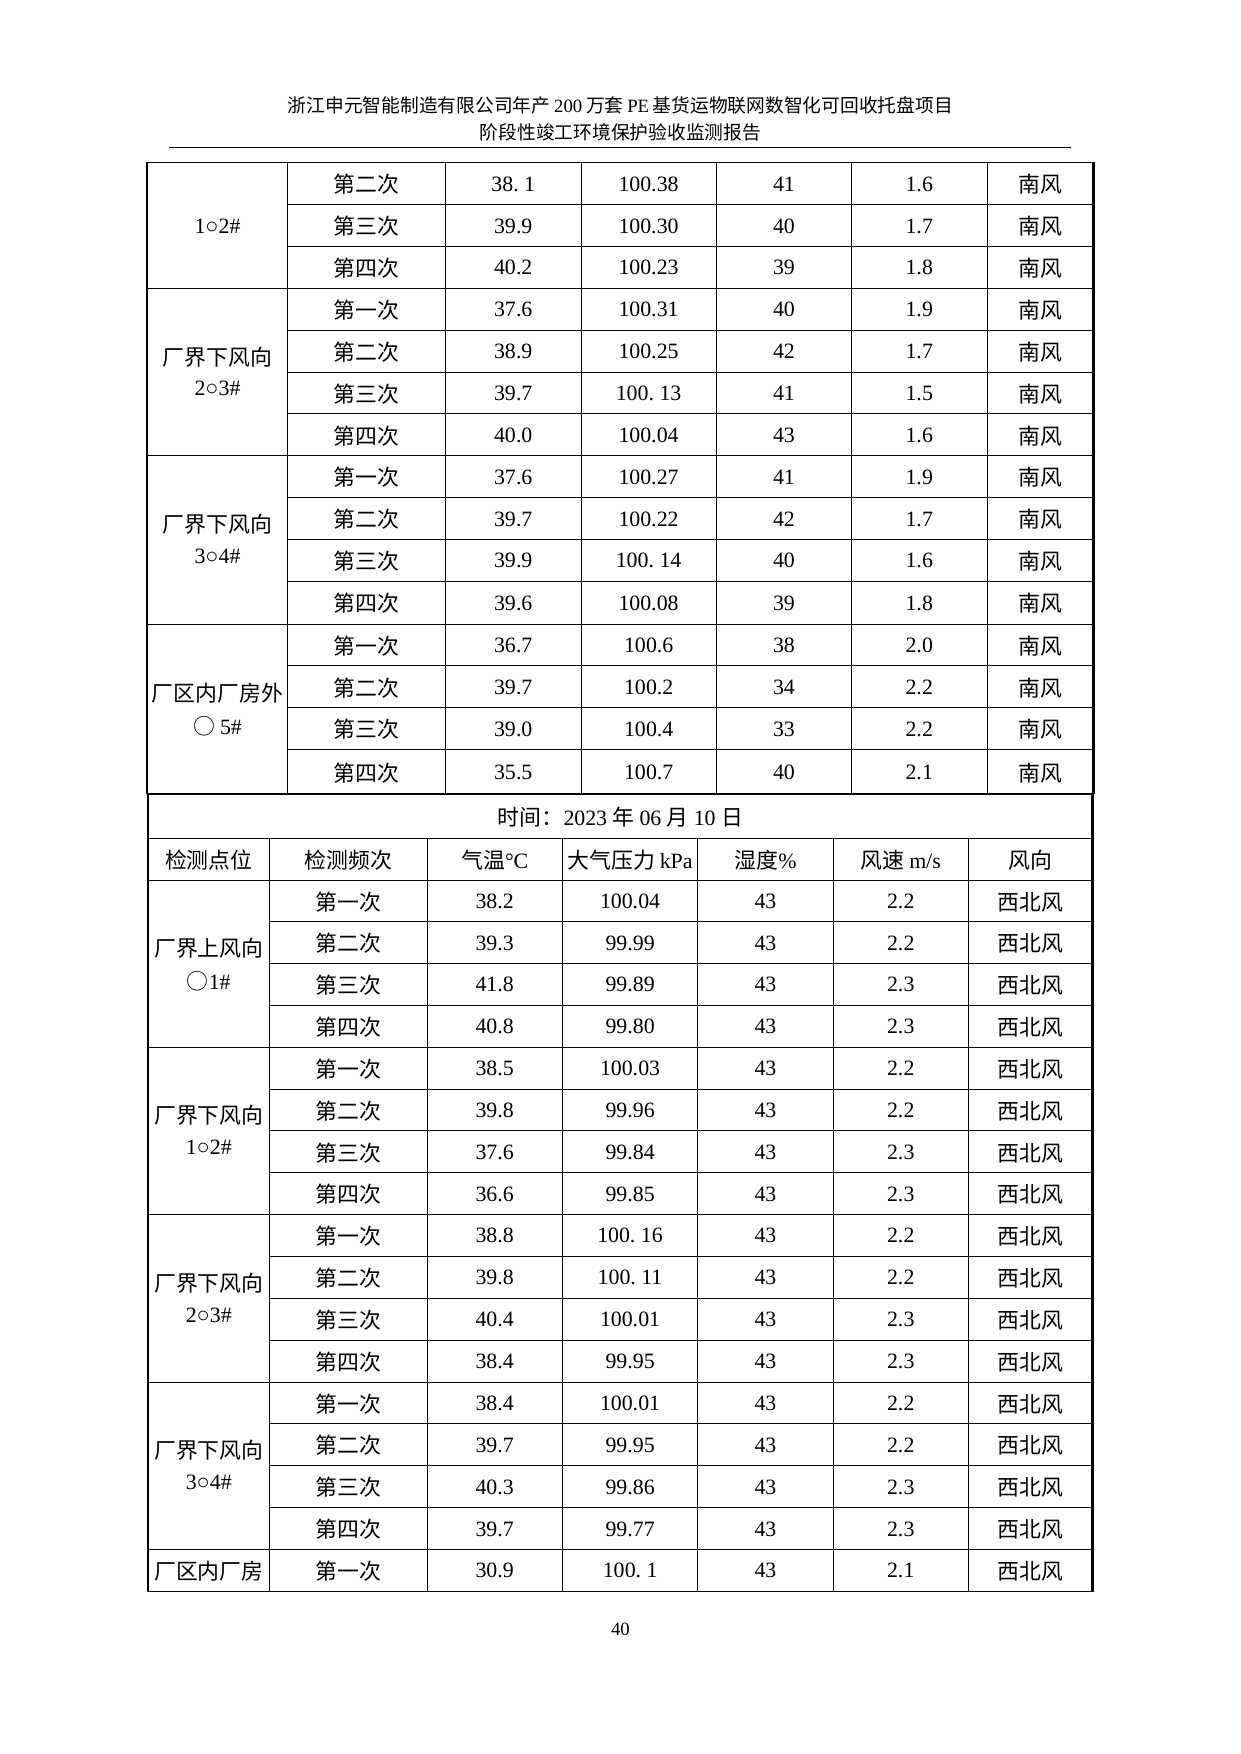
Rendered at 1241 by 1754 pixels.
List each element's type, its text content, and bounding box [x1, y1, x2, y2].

table_cell 100. 16 [563, 1215, 697, 1256]
table_cell 99.80 [563, 1006, 697, 1047]
table_cell 1.8 [852, 582, 987, 623]
table_cell 西北风 [969, 1383, 1091, 1423]
table_cell 第一次 [270, 1550, 427, 1591]
table_cell 厂界下风向 2○3# [149, 1215, 269, 1381]
table_cell 42 [717, 498, 851, 539]
table_cell 39.9 [446, 205, 581, 246]
table_cell 西北风 [969, 1173, 1091, 1214]
table_cell 第二次 [270, 1090, 427, 1130]
table_cell 39.7 [446, 373, 581, 413]
table_cell 39.0 [446, 708, 581, 749]
table_cell 厂界下风向 1○2# [148, 163, 287, 288]
table_cell 南风 [988, 666, 1092, 707]
table_cell 99.84 [563, 1131, 697, 1172]
table_cell 2.2 [834, 1048, 968, 1088]
table_cell 2.3 [834, 1131, 968, 1172]
table_cell 43 [698, 1048, 833, 1088]
table_cell 99.85 [563, 1173, 697, 1214]
table_cell 2.2 [834, 1383, 968, 1423]
table_cell 43 [698, 1215, 833, 1256]
table_cell 南风 [988, 247, 1092, 288]
table_cell 2.2 [834, 922, 968, 963]
table_cell 西北风 [969, 881, 1091, 921]
table_cell 厂区内厂房外○ 5# [148, 625, 287, 793]
table_cell 第三次 [288, 708, 445, 749]
table_cell 厂界下风向 3○4# [149, 1383, 269, 1549]
table_cell 风速 m/s [834, 839, 968, 880]
table_cell 南风 [988, 289, 1092, 329]
table_cell 43 [698, 964, 833, 1005]
table_cell 100.23 [582, 247, 716, 288]
table_cell 1.7 [852, 498, 987, 539]
table_cell 100. 14 [582, 540, 716, 581]
table_cell 1.7 [852, 205, 987, 246]
table_cell 厂界下风向 1○2# [149, 1048, 269, 1214]
table_cell 厂界下风向 3○4# [148, 456, 287, 623]
table_cell 41.8 [428, 964, 562, 1005]
table_cell 第四次 [288, 582, 445, 623]
table_cell 2.1 [834, 1550, 968, 1591]
table_cell 37.6 [446, 289, 581, 329]
table_cell 100.27 [582, 456, 716, 497]
table_cell 第一次 [270, 1215, 427, 1256]
table_cell 100. 1 [563, 1550, 697, 1591]
table_cell 40.3 [428, 1466, 562, 1507]
table_cell 第四次 [288, 750, 445, 793]
table_cell 第四次 [270, 1508, 427, 1549]
table_cell 100. 13 [582, 373, 716, 413]
table_cell 40.8 [428, 1006, 562, 1047]
table_cell 检测点位 [149, 839, 269, 880]
table_cell 气温°C [428, 839, 562, 880]
table_cell 43 [717, 414, 851, 455]
table_cell 南风 [988, 625, 1092, 665]
table_cell 西北风 [969, 922, 1091, 963]
table_cell 100.31 [582, 289, 716, 329]
table_cell 第一次 [270, 1048, 427, 1088]
table_cell 39.9 [446, 540, 581, 581]
table_cell 38.2 [428, 881, 562, 921]
table_cell 南风 [988, 708, 1092, 749]
table_cell 第一次 [288, 289, 445, 329]
table_cell 100.22 [582, 498, 716, 539]
table_cell 100.08 [582, 582, 716, 623]
table_cell 南风 [988, 582, 1092, 623]
table_cell 第一次 [288, 456, 445, 497]
table_cell 西北风 [969, 1090, 1091, 1130]
table_cell 35.5 [446, 750, 581, 793]
table_cell 37.6 [446, 456, 581, 497]
table_cell 大气压力kPa [563, 839, 697, 880]
table_cell 40 [717, 540, 851, 581]
table_cell 西北风 [969, 1550, 1091, 1591]
table_cell 39.7 [446, 498, 581, 539]
table_cell 南风 [988, 331, 1092, 371]
table_cell 43 [698, 1090, 833, 1130]
table_cell 厂区内厂房外○ 5# [149, 1550, 269, 1591]
table_cell 40.4 [428, 1299, 562, 1339]
table_cell 38.4 [428, 1383, 562, 1423]
table_cell 40.0 [446, 414, 581, 455]
table_cell 40 [717, 750, 851, 793]
table_cell 1.6 [852, 414, 987, 455]
table_cell 99.96 [563, 1090, 697, 1130]
table_cell 第二次 [288, 331, 445, 371]
table_cell 43 [698, 1383, 833, 1423]
table_cell 南风 [988, 414, 1092, 455]
table_cell 100.2 [582, 666, 716, 707]
table_cell 第一次 [288, 625, 445, 665]
table_cell 2.3 [834, 1466, 968, 1507]
table_cell 2.3 [834, 1299, 968, 1339]
table_cell 43 [698, 1424, 833, 1465]
table_cell 99.89 [563, 964, 697, 1005]
table_cell 南风 [988, 750, 1092, 793]
table_cell 2.3 [834, 964, 968, 1005]
table_cell 39 [717, 247, 851, 288]
table_cell 43 [698, 1173, 833, 1214]
table_cell 第三次 [288, 373, 445, 413]
table_cell 1.9 [852, 289, 987, 329]
table_cell 第三次 [270, 1466, 427, 1507]
table_cell 99.95 [563, 1341, 697, 1381]
table_cell 2.2 [834, 1215, 968, 1256]
table_cell 33 [717, 708, 851, 749]
table_cell 第四次 [270, 1173, 427, 1214]
table_cell 41 [717, 373, 851, 413]
table_cell 99.99 [563, 922, 697, 963]
table_cell 39.8 [428, 1090, 562, 1130]
table_cell 2.0 [852, 625, 987, 665]
table_cell 第二次 [288, 498, 445, 539]
table_cell 西北风 [969, 1424, 1091, 1465]
table_cell 100.30 [582, 205, 716, 246]
table_cell 西北风 [969, 964, 1091, 1005]
table_cell 40 [717, 289, 851, 329]
table_cell 43 [698, 922, 833, 963]
table_cell 100.03 [563, 1048, 697, 1088]
table_cell 38.8 [428, 1215, 562, 1256]
table_cell 第二次 [270, 1257, 427, 1298]
table_cell 38.5 [428, 1048, 562, 1088]
table_cell 39.7 [446, 666, 581, 707]
table_cell 41 [717, 456, 851, 497]
table_header 时间：2023 年 06 月 10 日 [149, 795, 1091, 838]
table_cell 2.3 [834, 1006, 968, 1047]
table_cell 2.2 [834, 1257, 968, 1298]
table_cell 100.4 [582, 708, 716, 749]
table_cell 39.7 [428, 1508, 562, 1549]
table_cell 2.2 [834, 881, 968, 921]
table_cell 100.6 [582, 625, 716, 665]
table_cell 检测频次 [270, 839, 427, 880]
table_cell 42 [717, 331, 851, 371]
table_cell 1.9 [852, 456, 987, 497]
table_cell 100.01 [563, 1299, 697, 1339]
table_cell 2.3 [834, 1173, 968, 1214]
table_cell 2.1 [852, 750, 987, 793]
table_cell 南风 [988, 456, 1092, 497]
table_cell 100.04 [563, 881, 697, 921]
table_cell 37.6 [428, 1131, 562, 1172]
table_cell 1.6 [852, 540, 987, 581]
table_cell 100.38 [582, 163, 716, 204]
table_cell 100.7 [582, 750, 716, 793]
table_cell 99.86 [563, 1466, 697, 1507]
table_cell 南风 [988, 540, 1092, 581]
table_cell 2.2 [834, 1424, 968, 1465]
table_cell 1.5 [852, 373, 987, 413]
table_cell 38 [717, 625, 851, 665]
table_cell 39 [717, 582, 851, 623]
table_cell 第二次 [288, 163, 445, 204]
table_cell 第一次 [270, 881, 427, 921]
table_cell 第三次 [270, 1131, 427, 1172]
table_cell 40.2 [446, 247, 581, 288]
table_cell 2.2 [852, 708, 987, 749]
table_cell 第四次 [288, 414, 445, 455]
table_cell 南风 [988, 163, 1092, 204]
table_cell 34 [717, 666, 851, 707]
table_cell 1.6 [852, 163, 987, 204]
table_cell 43 [698, 1341, 833, 1381]
table_cell 厂界上风向○1# [149, 881, 269, 1047]
table_cell 第四次 [288, 247, 445, 288]
table_cell 2.2 [852, 666, 987, 707]
table_cell 风向 [969, 839, 1091, 880]
table_cell 西北风 [969, 1131, 1091, 1172]
table_cell 99.95 [563, 1424, 697, 1465]
table_cell 39.3 [428, 922, 562, 963]
table_cell 99.77 [563, 1508, 697, 1549]
table_cell 南风 [988, 498, 1092, 539]
table_cell 第三次 [270, 1299, 427, 1339]
table_cell 厂界下风向 2○3# [148, 289, 287, 455]
table_cell 43 [698, 1466, 833, 1507]
table_cell 36.7 [446, 625, 581, 665]
table_cell 38.9 [446, 331, 581, 371]
table_cell 第二次 [288, 666, 445, 707]
table_cell 43 [698, 1006, 833, 1047]
table_cell 38.4 [428, 1341, 562, 1381]
table_cell 西北风 [969, 1341, 1091, 1381]
table_cell 41 [717, 163, 851, 204]
table_cell 43 [698, 1257, 833, 1298]
table_cell 100.25 [582, 331, 716, 371]
table_cell 43 [698, 1299, 833, 1339]
table_cell 西北风 [969, 1257, 1091, 1298]
table_cell 西北风 [969, 1048, 1091, 1088]
table_cell 第一次 [270, 1383, 427, 1423]
table_cell 30.9 [428, 1550, 562, 1591]
table_cell 1.8 [852, 247, 987, 288]
table_cell 第二次 [270, 922, 427, 963]
table_cell 100.01 [563, 1383, 697, 1423]
table_cell 39.7 [428, 1424, 562, 1465]
table_cell 38. 1 [446, 163, 581, 204]
table_cell 43 [698, 881, 833, 921]
table_cell 2.2 [834, 1090, 968, 1130]
table_cell 第二次 [270, 1424, 427, 1465]
table_cell 1.7 [852, 331, 987, 371]
table_cell 第三次 [270, 964, 427, 1005]
table_cell 43 [698, 1508, 833, 1549]
table_cell 2.3 [834, 1341, 968, 1381]
table_cell 湿度% [698, 839, 833, 880]
table_cell 西北风 [969, 1508, 1091, 1549]
table_cell 南风 [988, 205, 1092, 246]
table_cell 40 [717, 205, 851, 246]
table_cell 西北风 [969, 1466, 1091, 1507]
table_cell 36.6 [428, 1173, 562, 1214]
table_cell 西北风 [969, 1215, 1091, 1256]
table_cell 第三次 [288, 205, 445, 246]
table_cell 39.8 [428, 1257, 562, 1298]
table_cell 第四次 [270, 1341, 427, 1381]
table_cell 43 [698, 1550, 833, 1591]
table_cell 西北风 [969, 1299, 1091, 1339]
table_cell 第四次 [270, 1006, 427, 1047]
table_cell 100. 11 [563, 1257, 697, 1298]
table_cell 南风 [988, 373, 1092, 413]
table_cell 39.6 [446, 582, 581, 623]
table_cell 第三次 [288, 540, 445, 581]
table_cell 100.04 [582, 414, 716, 455]
table_cell 43 [698, 1131, 833, 1172]
table_cell 西北风 [969, 1006, 1091, 1047]
table_cell 2.3 [834, 1508, 968, 1549]
